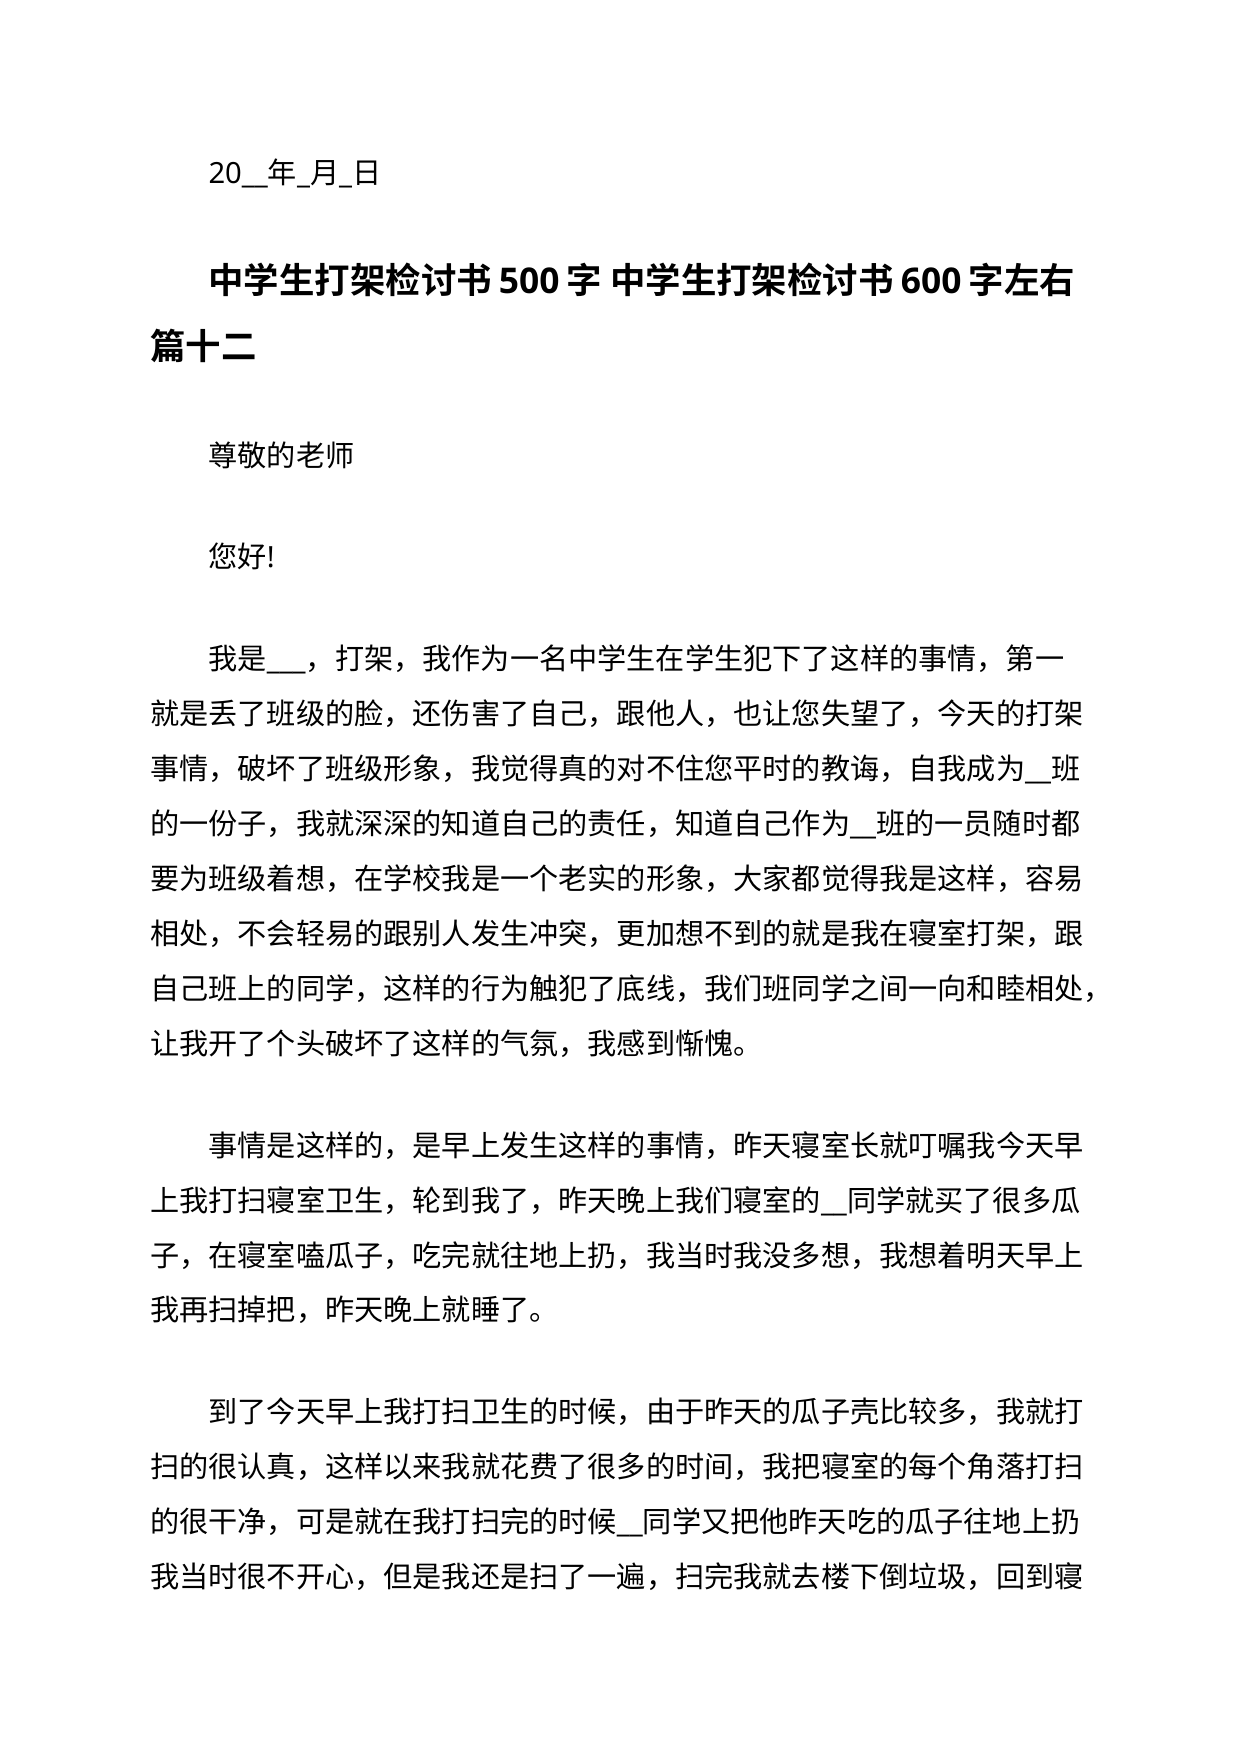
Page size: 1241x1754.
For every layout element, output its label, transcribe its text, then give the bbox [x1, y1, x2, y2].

text 20__年_月_日 [150, 150, 1090, 192]
text 尊敬的老师 [150, 432, 1090, 474]
text 中学生打架检讨书500字 中学生打架检讨书600字左右篇十二 [150, 252, 1090, 370]
text 事情是这样的，是早上发生这样的事情，昨天寝室长就叮嘱我今天早上我打扫寝室卫生，轮到我了，昨天晚上我们寝室的__同学就买了很多瓜子，在寝室嗑瓜子，吃完就往地上扔，我当时我没多想，我想着明天早上我再扫掉把，昨天晚上就睡了。 [150, 1122, 1090, 1329]
text 您好! [150, 534, 1090, 576]
text 我是___，打架，我作为一名中学生在学生犯下了这样的事情，第一就是丢了班级的脸，还伤害了自己，跟他人，也让您失望了，今天的打架事情，破坏了班级形象，我觉得真的对不住您平时的教诲，自我成为__班的一份子，我就深深的知道自己的责任，知道自己作为__班的一员随时都要为班级着想，在学校我是一个老实的形象，大家都觉得我是这样，容易相处，不会轻易的跟别人发生冲突，更加想不到的就是我在寝室打架，跟自己班上的同学，这样的行为触犯了底线，我们班同学之间一向和睦相处，让我开了个头破坏了这样的气氛，我感到惭愧。 [150, 636, 1090, 1063]
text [150, 1389, 1090, 1596]
